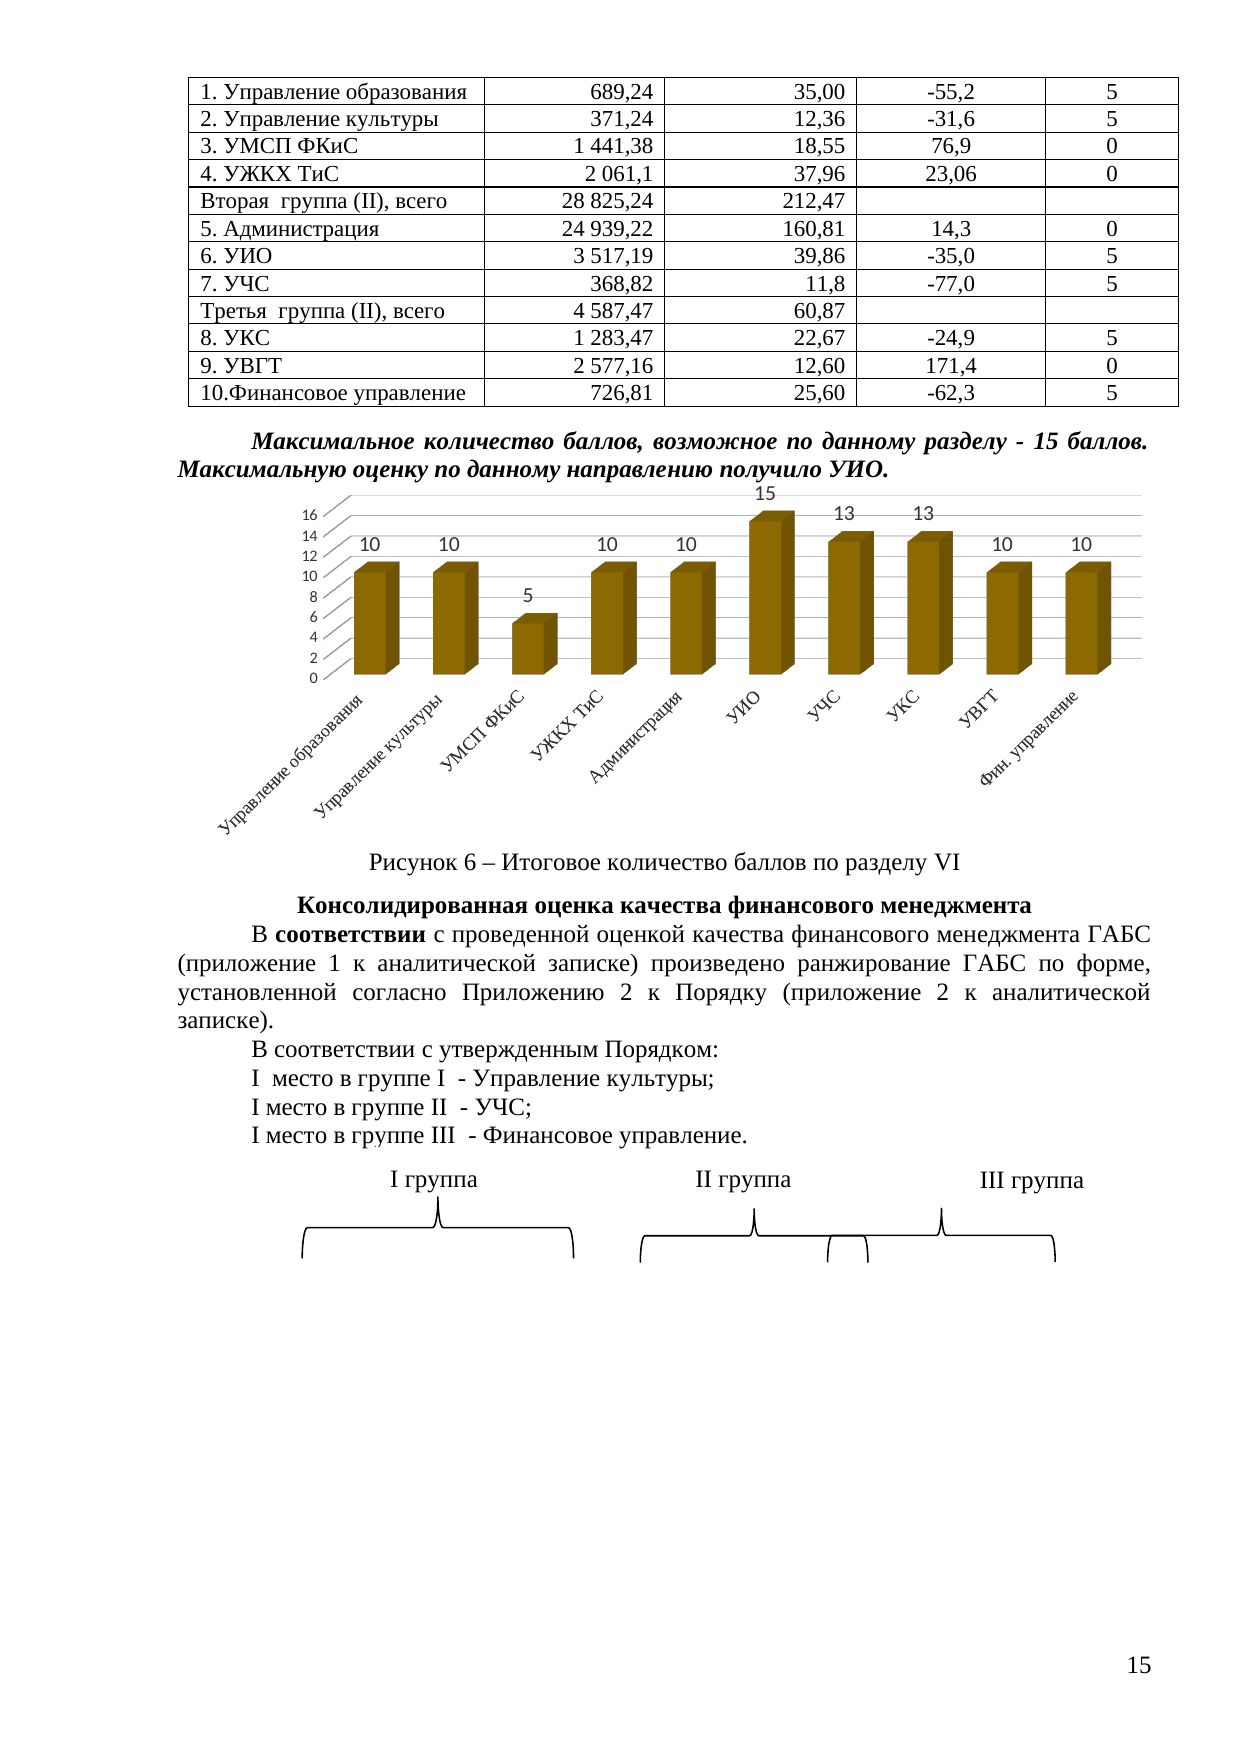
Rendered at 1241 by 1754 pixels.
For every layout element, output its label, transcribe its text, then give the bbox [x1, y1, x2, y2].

table_cell 5 [1046, 270, 1178, 296]
table_cell 4 587,47 [485, 297, 664, 323]
table_cell -35,0 [857, 242, 1045, 268]
table_cell 368,82 [485, 270, 664, 296]
table_cell [857, 297, 1045, 323]
table_cell [857, 188, 1045, 214]
table_cell 37,96 [665, 160, 856, 186]
table_cell 1 441,38 [485, 133, 664, 159]
table_cell -24,9 [857, 324, 1045, 351]
text В соответствии с утвержденным Порядком: [177, 1034, 1152, 1063]
table_cell 212,47 [665, 188, 856, 214]
table_cell 1 283,47 [485, 324, 664, 351]
text В соответствии с проведенной оценкой качества финансового менеджмента ГАБС (приложение 1 к аналитической записке) произведено ранжирование ГАБС по форме, установленной согласно Приложению 2 к Порядку (приложение 2 к аналитической записке). [177, 919, 1152, 1034]
table_cell 28 825,24 [485, 188, 664, 214]
table_cell 5 [1046, 78, 1178, 104]
table_cell 726,81 [485, 379, 664, 406]
text Максимальное количество баллов, возможное по данному разделу - 15 баллов. Максимальную оценку по данному направлению получило УИО. [177, 426, 1152, 483]
table_cell 3. УМСП ФКиС [189, 133, 484, 159]
table_cell 5 [1046, 242, 1178, 268]
text Консолидированная оценка качества финансового менеджмента [177, 890, 1152, 919]
table_cell 12,36 [665, 105, 856, 132]
text I место в группе III - Финансовое управление. [177, 1120, 1152, 1149]
table_cell 1. Управление образования [189, 78, 484, 104]
table_cell 18,55 [665, 133, 856, 159]
table_cell 2 577,16 [485, 352, 664, 378]
table_cell 0 [1046, 160, 1178, 186]
table_cell 3 517,19 [485, 242, 664, 268]
table_cell Третья группа (II), всего [189, 297, 484, 323]
table_cell 24 939,22 [485, 215, 664, 241]
table_cell [1046, 297, 1178, 323]
table_cell 5 [1046, 379, 1178, 406]
text Рисунок 6 – Итоговое количество баллов по разделу VI [177, 847, 1152, 876]
table_cell Вторая группа (II), всего [189, 188, 484, 214]
table_cell 6. УИО [189, 242, 484, 268]
table_cell 60,87 [665, 297, 856, 323]
table_cell 2. Управление культуры [189, 105, 484, 132]
table_cell 25,60 [665, 379, 856, 406]
table_cell 160,81 [665, 215, 856, 241]
table_cell 76,9 [857, 133, 1045, 159]
table_cell -62,3 [857, 379, 1045, 406]
table_cell 10.Финансовое управление [189, 379, 484, 406]
table_cell 14,3 [857, 215, 1045, 241]
table_cell 22,67 [665, 324, 856, 351]
table_cell 39,86 [665, 242, 856, 268]
table_cell 0 [1046, 215, 1178, 241]
table_cell -77,0 [857, 270, 1045, 296]
table_cell 4. УЖКХ ТиС [189, 160, 484, 186]
table_cell 2 061,1 [485, 160, 664, 186]
table_cell 371,24 [485, 105, 664, 132]
table_cell 11,8 [665, 270, 856, 296]
table_cell -55,2 [857, 78, 1045, 104]
table_cell 12,60 [665, 352, 856, 378]
table_cell [1046, 188, 1178, 214]
text I место в группе I - Управление культуры; [177, 1063, 1152, 1092]
table_cell 23,06 [857, 160, 1045, 186]
table_cell 0 [1046, 352, 1178, 378]
table_cell 171,4 [857, 352, 1045, 378]
table_cell 689,24 [485, 78, 664, 104]
table_cell -31,6 [857, 105, 1045, 132]
table_cell 5. Администрация [189, 215, 484, 241]
table_cell 8. УКС [189, 324, 484, 351]
table_cell 0 [1046, 133, 1178, 159]
table_cell 5 [1046, 105, 1178, 132]
table_cell 35,00 [665, 78, 856, 104]
table_cell 9. УВГТ [189, 352, 484, 378]
table_cell 7. УЧС [189, 270, 484, 296]
table_cell 5 [1046, 324, 1178, 351]
text I место в группе II - УЧС; [177, 1092, 1152, 1120]
